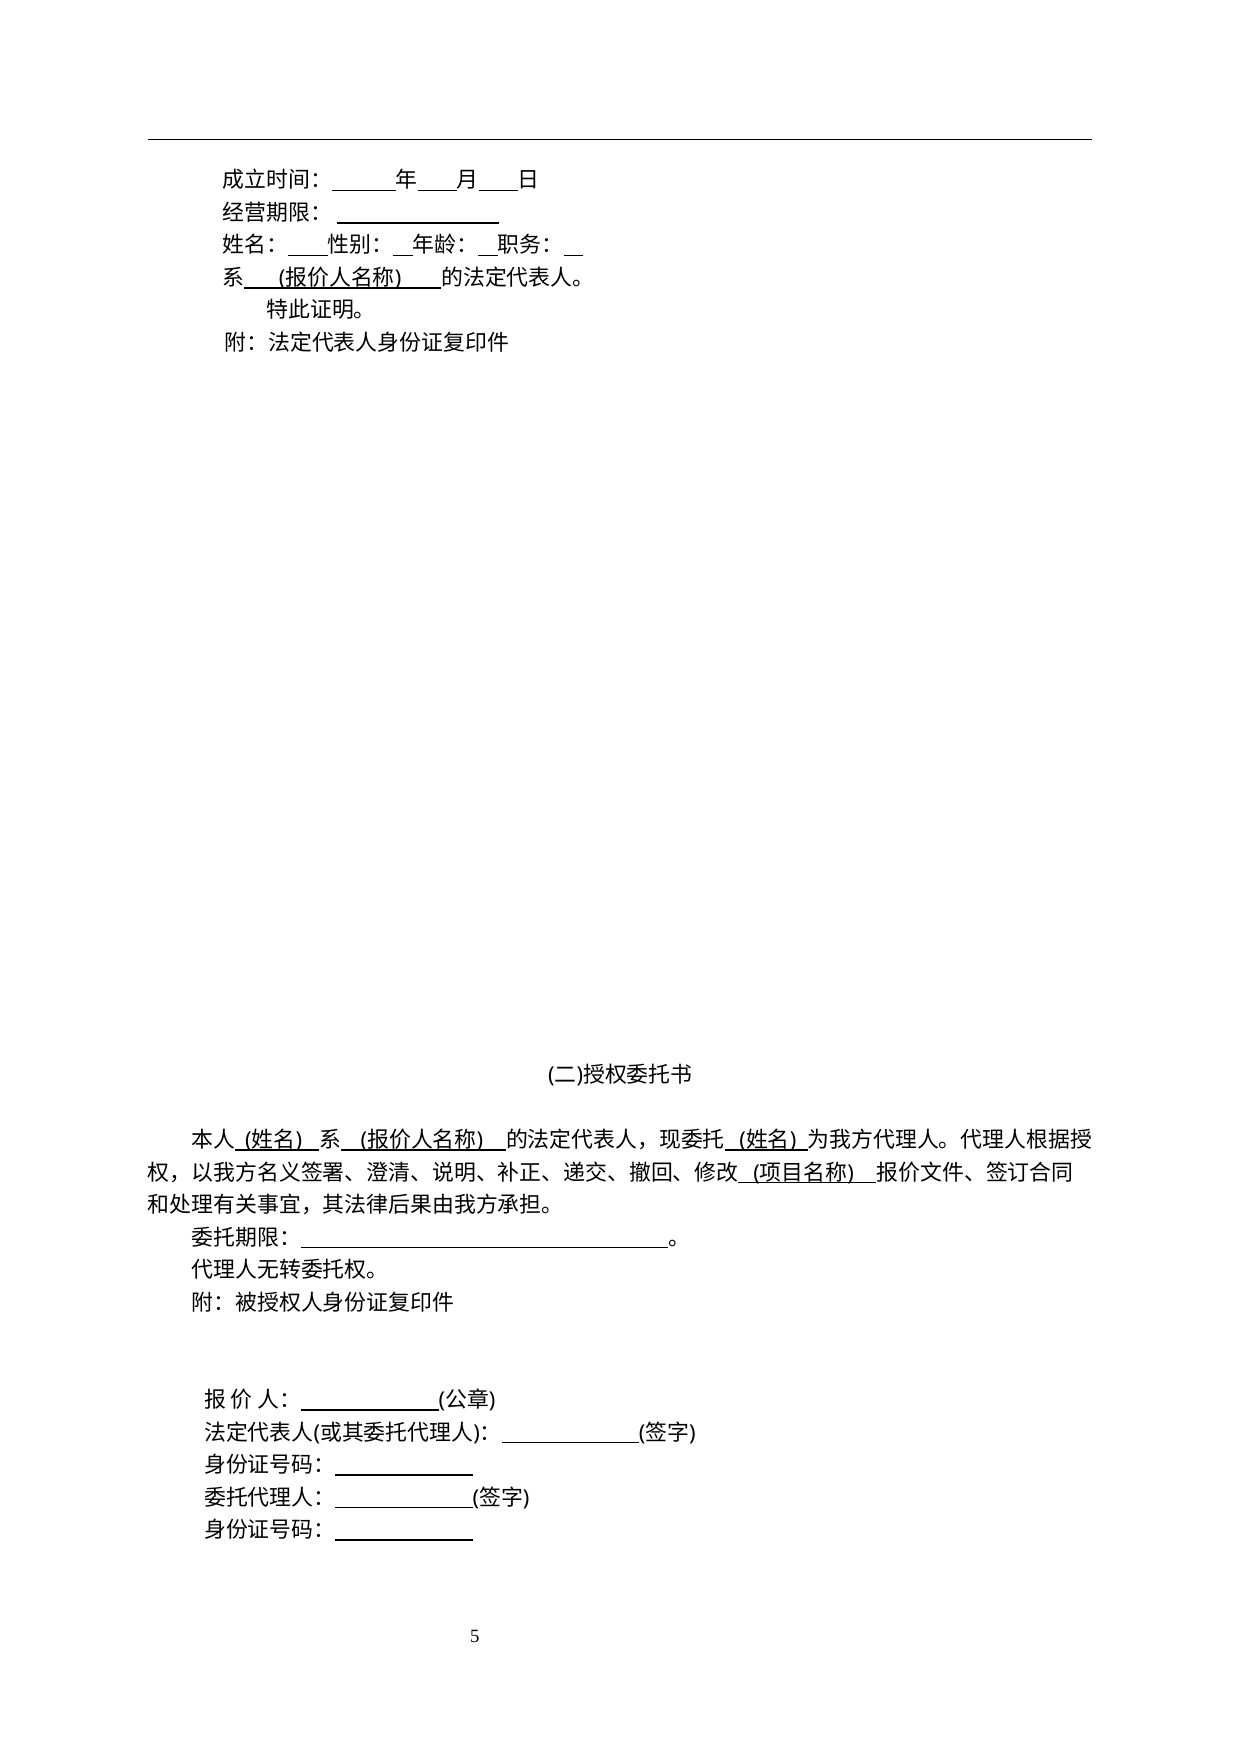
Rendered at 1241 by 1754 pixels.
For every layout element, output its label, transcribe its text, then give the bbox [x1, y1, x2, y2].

text 系 (报价人名称) 的法定代表人。 [222, 259, 1092, 292]
text 报 价 人： (公章) [204, 1382, 1092, 1414]
text 经营期限： [222, 194, 1092, 227]
text 附：被授权人身份证复印件 [148, 1284, 1092, 1317]
text 姓名： 性别： 年龄： 职务： [222, 227, 1092, 259]
text 本人 (姓名) 系 (报价人名称) 的法定代表人，现委托 (姓名) 为我方代理人。代理人根据授权，以我方名义签署、澄清、说明、补正、递交、撤回、修改 (项目名称) 报价文件、签订合同和处理有关事宜，其法律后果由我方承担。 [148, 1122, 1092, 1219]
text 身份证号码： [204, 1447, 1092, 1479]
text 特此证明。 [222, 292, 1092, 324]
text (二)授权委托书 [148, 1057, 1092, 1089]
text 委托代理人： (签字) [204, 1479, 1092, 1512]
text 身份证号码： [204, 1512, 1092, 1544]
text 委托期限： 。 [148, 1219, 1092, 1252]
text 成立时间： 年 月 日 [222, 162, 1092, 194]
text 法定代表人(或其委托代理人)： (签字) [204, 1414, 1092, 1447]
text 代理人无转委托权。 [148, 1252, 1092, 1284]
text 附：法定代表人身份证复印件 [148, 324, 1092, 357]
